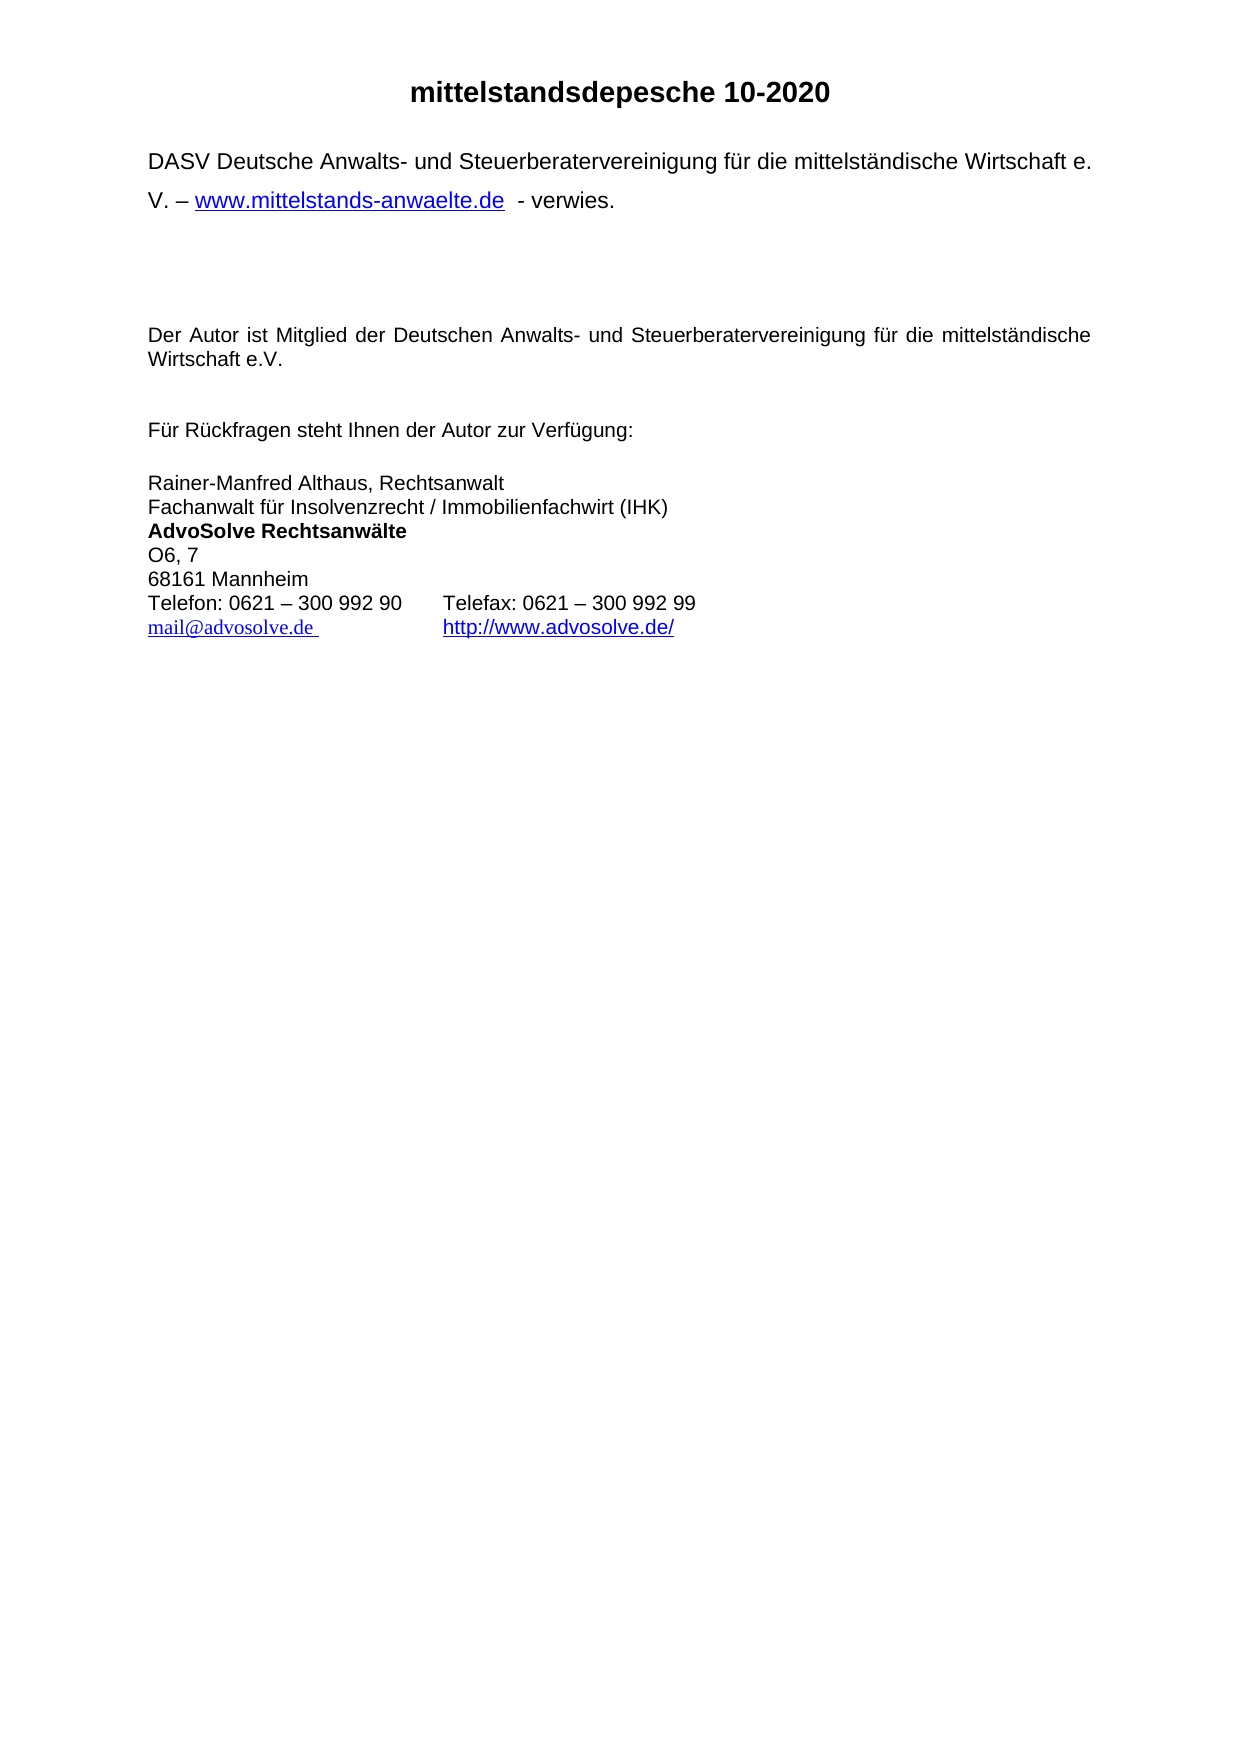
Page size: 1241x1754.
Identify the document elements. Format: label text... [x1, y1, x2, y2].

text mail@advosolve.de http://www.advosolve.de/ [148, 615, 1092, 639]
text O6, 7 [148, 543, 1092, 567]
text 68161 Mannheim [148, 567, 1092, 591]
text Rainer-Manfred Althaus, Rechtsanwalt [148, 471, 1092, 495]
text Der Autor ist Mitglied der Deutschen Anwalts- und Steuerberatervereinigung für die mittelständische Wirtschaft e.V. [148, 322, 1092, 370]
text Fachanwalt für Insolvenzrecht / Immobilienfachwirt (IHK) [148, 495, 1092, 519]
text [148, 148, 1092, 213]
text Für Rückfragen steht Ihnen der Autor zur Verfügung: [148, 418, 1092, 442]
text AdvoSolve Rechtsanwälte [148, 519, 1092, 543]
text Telefon: 0621 – 300 992 90 Telefax: 0621 – 300 992 99 [148, 591, 1092, 615]
